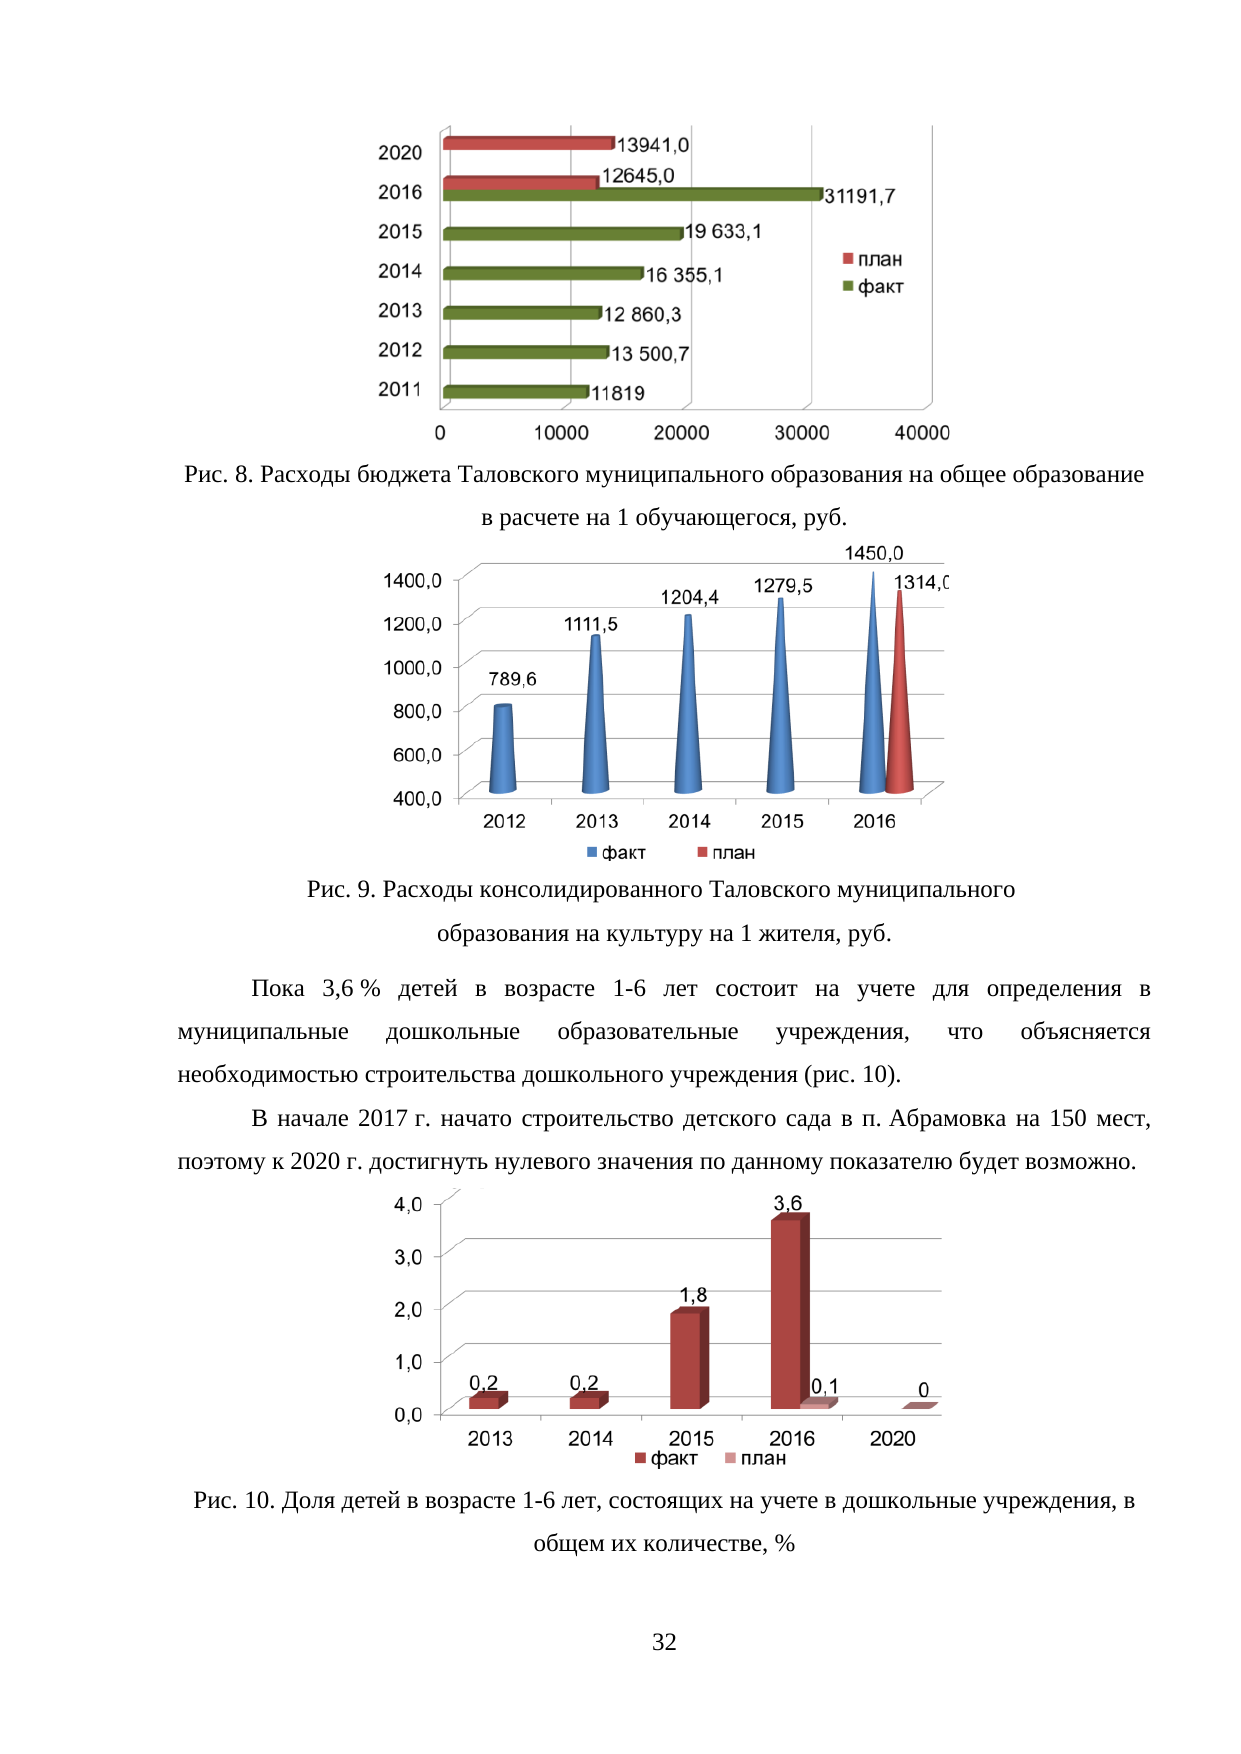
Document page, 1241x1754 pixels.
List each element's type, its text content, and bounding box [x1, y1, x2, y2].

text Рис. 9. Расходы консолидированного Таловского муниципального образования на культуру на 1 жителя, руб. [177, 874, 1152, 946]
text Рис. 10. Доля детей в возрасте 1-6 лет, состоящих на учете в дошкольные учреждения, в общем их количестве, % [177, 1485, 1152, 1557]
picture [387, 1188, 942, 1469]
text Рис. 8. Расходы бюджета Таловского муниципального образования на общее образование в расчете на 1 обучающегося, руб. [177, 459, 1152, 531]
text В начале 2017 г. начато строительство детского сада в п. Абрамовка на 150 мест, поэтому к 2020 г. достигнуть нулевого значения по данному показателю будет возможно. [177, 1103, 1152, 1174]
picture [380, 545, 949, 861]
text Пока 3,6 % детей в возрасте 1-6 лет состоит на учете для определения в муниципальные дошкольные образовательные учреждения, что объясняется необходимостью строительства дошкольного учреждения (рис. 10). [177, 973, 1152, 1088]
picture [373, 118, 955, 445]
